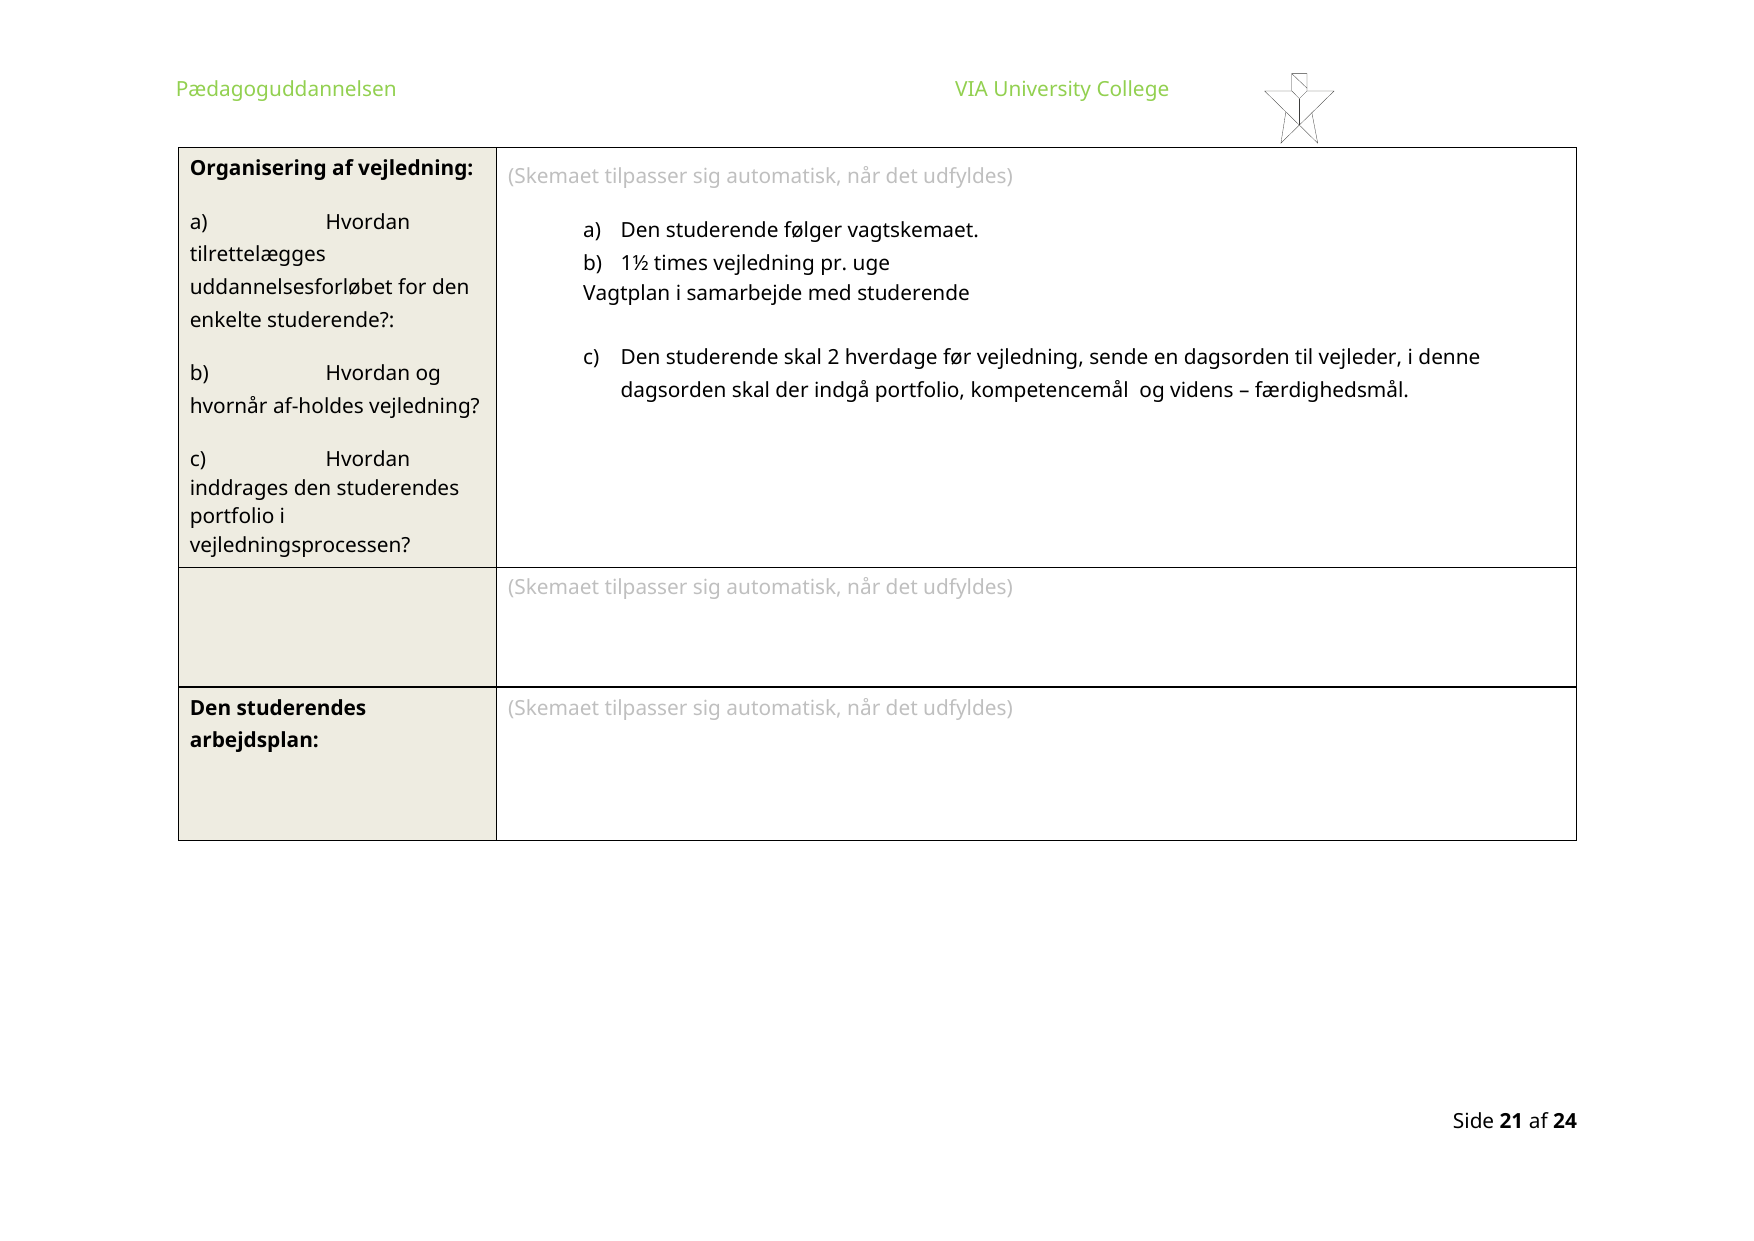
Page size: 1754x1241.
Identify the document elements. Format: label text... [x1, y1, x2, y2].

table_cell (Skemaet tilpasser sig automatisk, når det udfyldes) Den studerende følger vagtskemaet. 1½ times vejledning pr. uge Vagtplan i samarbejde med studerende Den studerende skal 2 hverdage før vejledning, sende en dagsorden til vejleder, i denne dagsorden skal der indgå portfolio, kompetencemål og videns – færdighedsmål. [497, 148, 1576, 567]
table_cell [179, 568, 496, 686]
table_cell (Skemaet tilpasser sig automatisk, når det udfyldes) [497, 688, 1576, 840]
table_cell (Skemaet tilpasser sig automatisk, når det udfyldes) [497, 568, 1576, 686]
table_cell Den studerendes arbejdsplan: [179, 688, 496, 840]
table_cell Organisering af vejledning: Hvordan tilrettelægges uddannelsesforløbet for den enkelte studerende?: Hvordan og hvornår af-holdes vejledning? Hvordan inddrages den studerendes portfolio i vejledningsprocessen? [179, 148, 496, 567]
